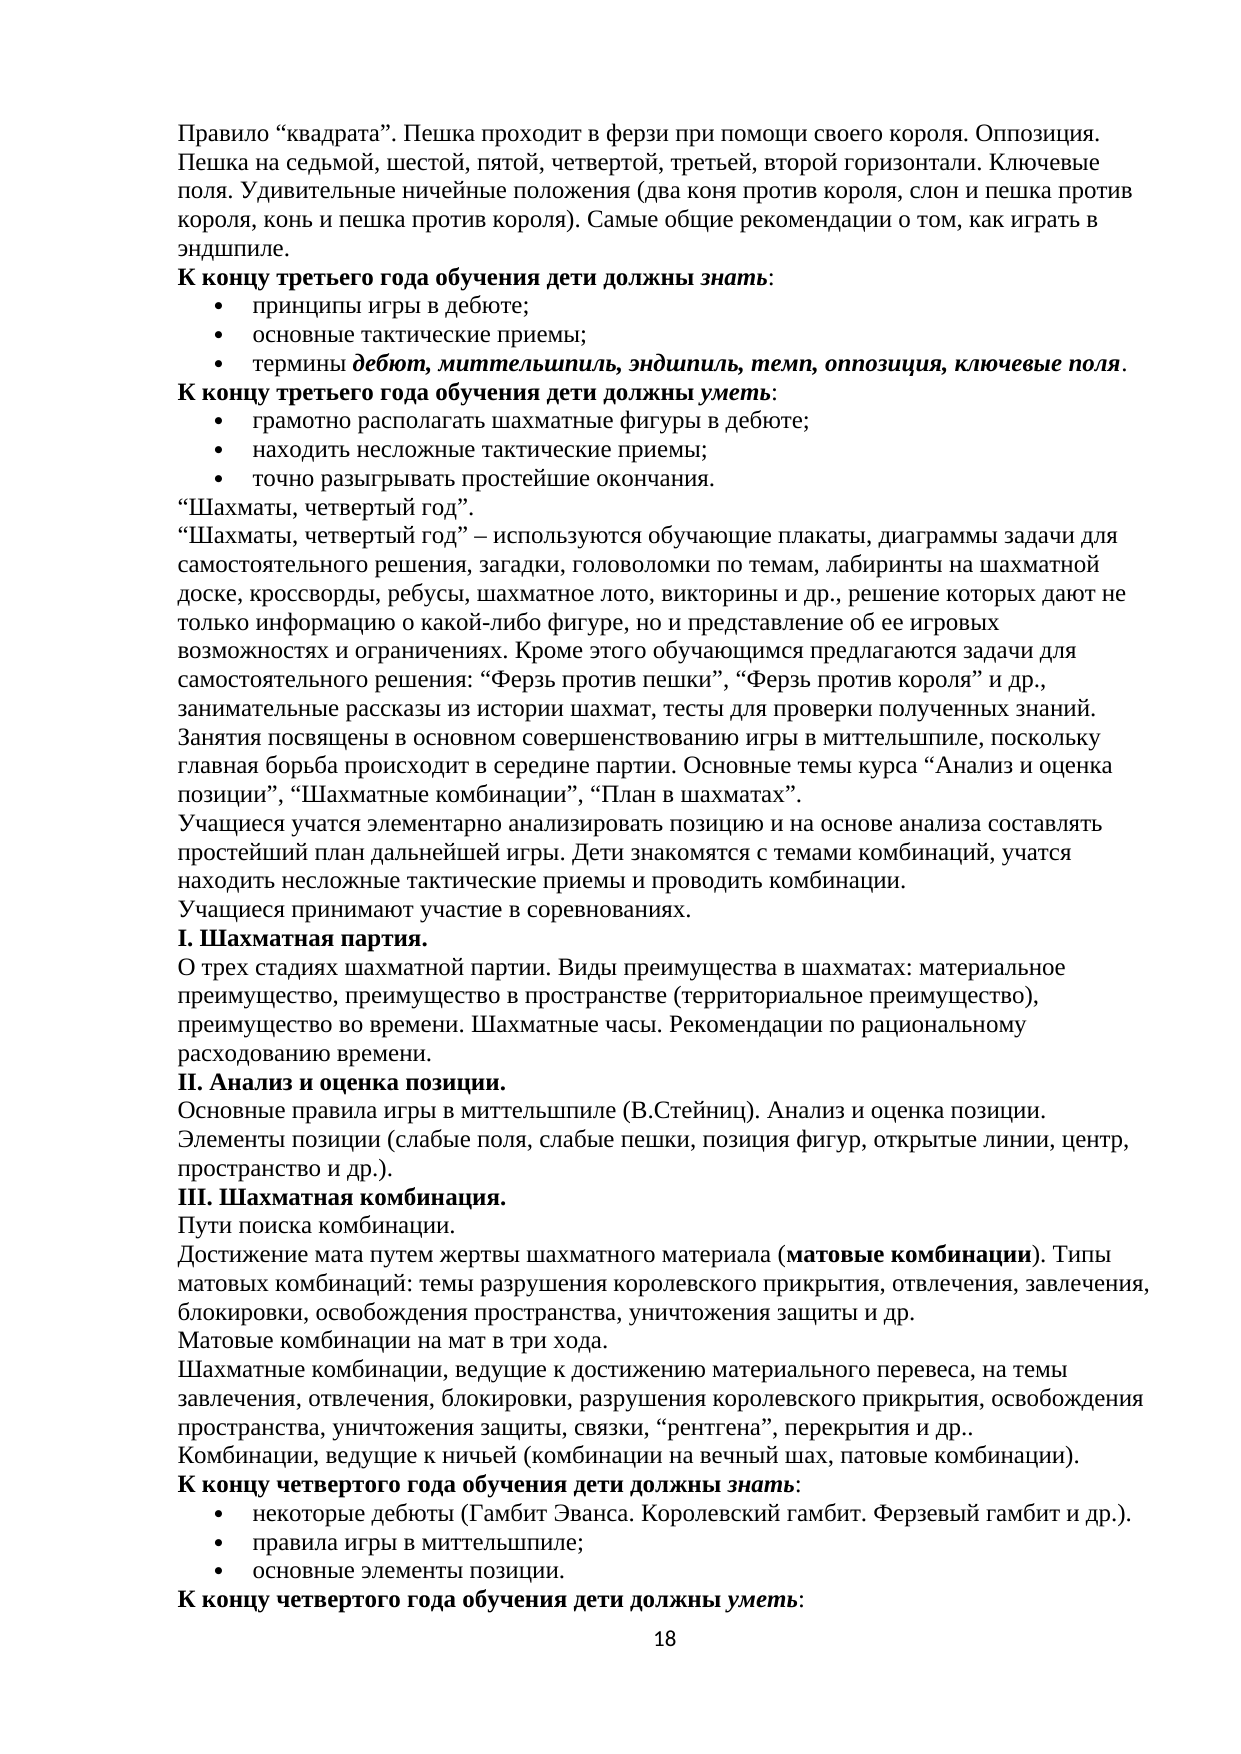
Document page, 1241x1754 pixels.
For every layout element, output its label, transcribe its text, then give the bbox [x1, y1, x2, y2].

text К концу четвертого года обучения дети должны знать: [177, 1469, 1152, 1498]
text Комбинации, ведущие к ничьей (комбинации на вечный шах, патовые комбинации). [177, 1441, 1152, 1469]
text Пути поиска комбинации. [177, 1211, 1152, 1239]
text Основные правила игры в миттельшпиле (В.Стейниц). Анализ и оценка позиции. Элементы позиции (слабые поля, слабые пешки, позиция фигур, открытые линии, центр, пространство и др.). [177, 1096, 1152, 1182]
list грамотно располагать шахматные фигуры в дебюте; [215, 406, 1152, 434]
list некоторые дебюты (Гамбит Эванса. Королевский гамбит. Ферзевый гамбит и др.). [215, 1498, 1152, 1527]
text Учащиеся принимают участие в соревнованиях. [177, 894, 1152, 923]
list основные элементы позиции. [215, 1556, 1152, 1584]
text Шахматные комбинации, ведущие к достижению материального перевеса, на темы завлечения, отвлечения, блокировки, разрушения королевского прикрытия, освобождения пространства, уничтожения защиты, связки, “рентгена”, перекрытия и др.. [177, 1354, 1152, 1441]
text Учащиеся учатся элементарно анализировать позицию и на основе анализа составлять простейший план дальнейшей игры. Дети знакомятся с темами комбинаций, учатся находить несложные тактические приемы и проводить комбинации. [177, 808, 1152, 894]
list правила игры в миттельшпиле; [215, 1527, 1152, 1556]
list основные тактические приемы; [215, 319, 1152, 348]
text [177, 118, 1152, 262]
text К концу четвертого года обучения дети должны уметь: [177, 1584, 1152, 1613]
text “Шахматы, четвертый год” – используются обучающие плакаты, диаграммы задачи для самостоятельного решения, загадки, головоломки по темам, лабиринты на шахматной доске, кроссворды, ребусы, шахматное лото, викторины и др., решение которых дают не только информацию о какой-либо фигуре, но и представление об ее игровых возможностях и ограничениях. Кроме этого обучающимся предлагаются задачи для самостоятельного решения: “Ферзь против пешки”, “Ферзь против короля” и др., занимательные рассказы из истории шахмат, тесты для проверки полученных знаний. [177, 521, 1152, 722]
text О трех стадиях шахматной партии. Виды преимущества в шахматах: материальное преимущество, преимущество в пространстве (территориальное преимущество), преимущество во времени. Шахматные часы. Рекомендации по рациональному расходованию времени. [177, 952, 1152, 1067]
text “Шахматы, четвертый год”. [177, 492, 1152, 521]
text Занятия посвящены в основном совершенствованию игры в миттельшпиле, поскольку главная борьба происходит в середине партии. Основные темы курса “Анализ и оценка позиции”, “Шахматные комбинации”, “План в шахматах”. [177, 722, 1152, 808]
list точно разыгрывать простейшие окончания. [215, 463, 1152, 492]
text К концу третьего года обучения дети должны уметь: [177, 377, 1152, 406]
text Матовые комбинации на мат в три хода. [177, 1326, 1152, 1354]
text Достижение мата путем жертвы шахматного материала (матовые комбинации). Типы матовых комбинаций: темы разрушения королевского прикрытия, отвлечения, завлечения, блокировки, освобождения пространства, уничтожения защиты и др. [177, 1239, 1152, 1326]
text II. Анализ и оценка позиции. [177, 1067, 1152, 1096]
list термины дебют, миттельшпиль, эндшпиль, темп, оппозиция, ключевые поля. [215, 348, 1152, 377]
text К концу третьего года обучения дети должны знать: [177, 262, 1152, 291]
list находить несложные тактические приемы; [215, 434, 1152, 463]
list принципы игры в дебюте; [215, 291, 1152, 319]
text III. Шахматная комбинация. [177, 1182, 1152, 1211]
text I. Шахматная партия. [177, 923, 1152, 952]
